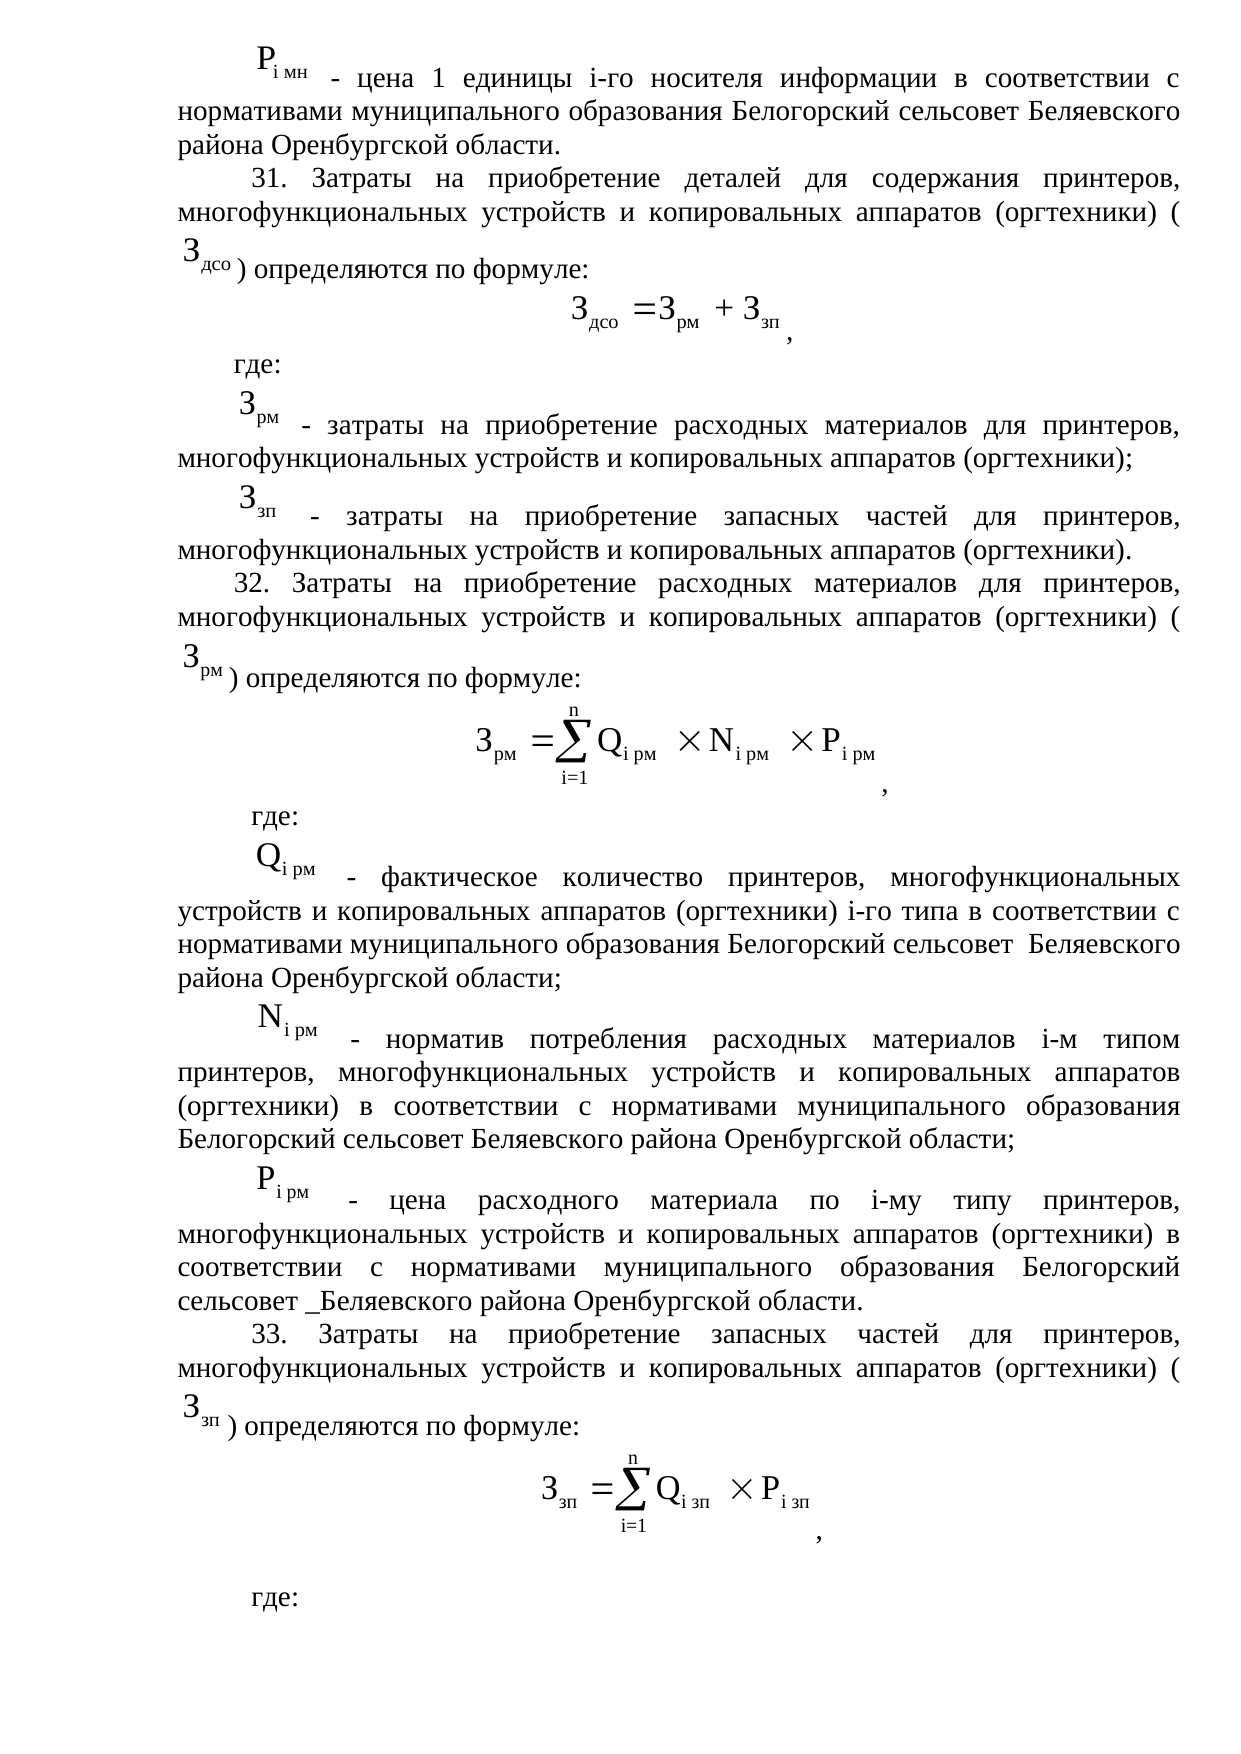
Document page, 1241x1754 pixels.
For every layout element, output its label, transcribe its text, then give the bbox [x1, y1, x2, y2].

text - цена 1 единицы i-го носителя информации в соответствии с нормативами муниципального образования Белогорский сельсовет Беляевского района Оренбургской области. [177, 35, 1181, 160]
text , [177, 285, 1181, 346]
text - затраты на приобретение запасных частей для принтеров, многофункциональных устройств и копировальных аппаратов (оргтехники). [177, 474, 1181, 566]
text - норматив потребления расходных материалов i-м типом принтеров, многофункциональных устройств и копировальных аппаратов (оргтехники) в соответствии с нормативами муниципального образования Белогорский сельсовет Беляевского района Оренбургской области; [177, 993, 1181, 1155]
text 31. Затраты на приобретение деталей для содержания принтеров, многофункциональных устройств и копировальных аппаратов (оргтехники) () определяются по формуле: [177, 160, 1181, 285]
text 32. Затраты на приобретение расходных материалов для принтеров, многофункциональных устройств и копировальных аппаратов (оргтехники) () определяются по формуле: [177, 566, 1181, 693]
text - фактическое количество принтеров, многофункциональных устройств и копировальных аппаратов (оргтехники) i-го типа в соответствии с нормативами муниципального образования Белогорский сельсовет Беляевского района Оренбургской области; [177, 832, 1181, 993]
text - затраты на приобретение расходных материалов для принтеров, многофункциональных устройств и копировальных аппаратов (оргтехники); [177, 380, 1181, 474]
text - цена расходного материала по i-му типу принтеров, многофункциональных устройств и копировальных аппаратов (оргтехники) в соответствии с нормативами муниципального образования Белогорский сельсовет _Беляевского района Оренбургской области. [177, 1155, 1181, 1316]
text где: [177, 1579, 1181, 1613]
text , [177, 693, 1181, 798]
text , [177, 1441, 1181, 1546]
text где: [177, 346, 1181, 380]
text 33. Затраты на приобретение запасных частей для принтеров, многофункциональных устройств и копировальных аппаратов (оргтехники) () определяются по формуле: [177, 1316, 1181, 1441]
text где: [177, 798, 1181, 832]
